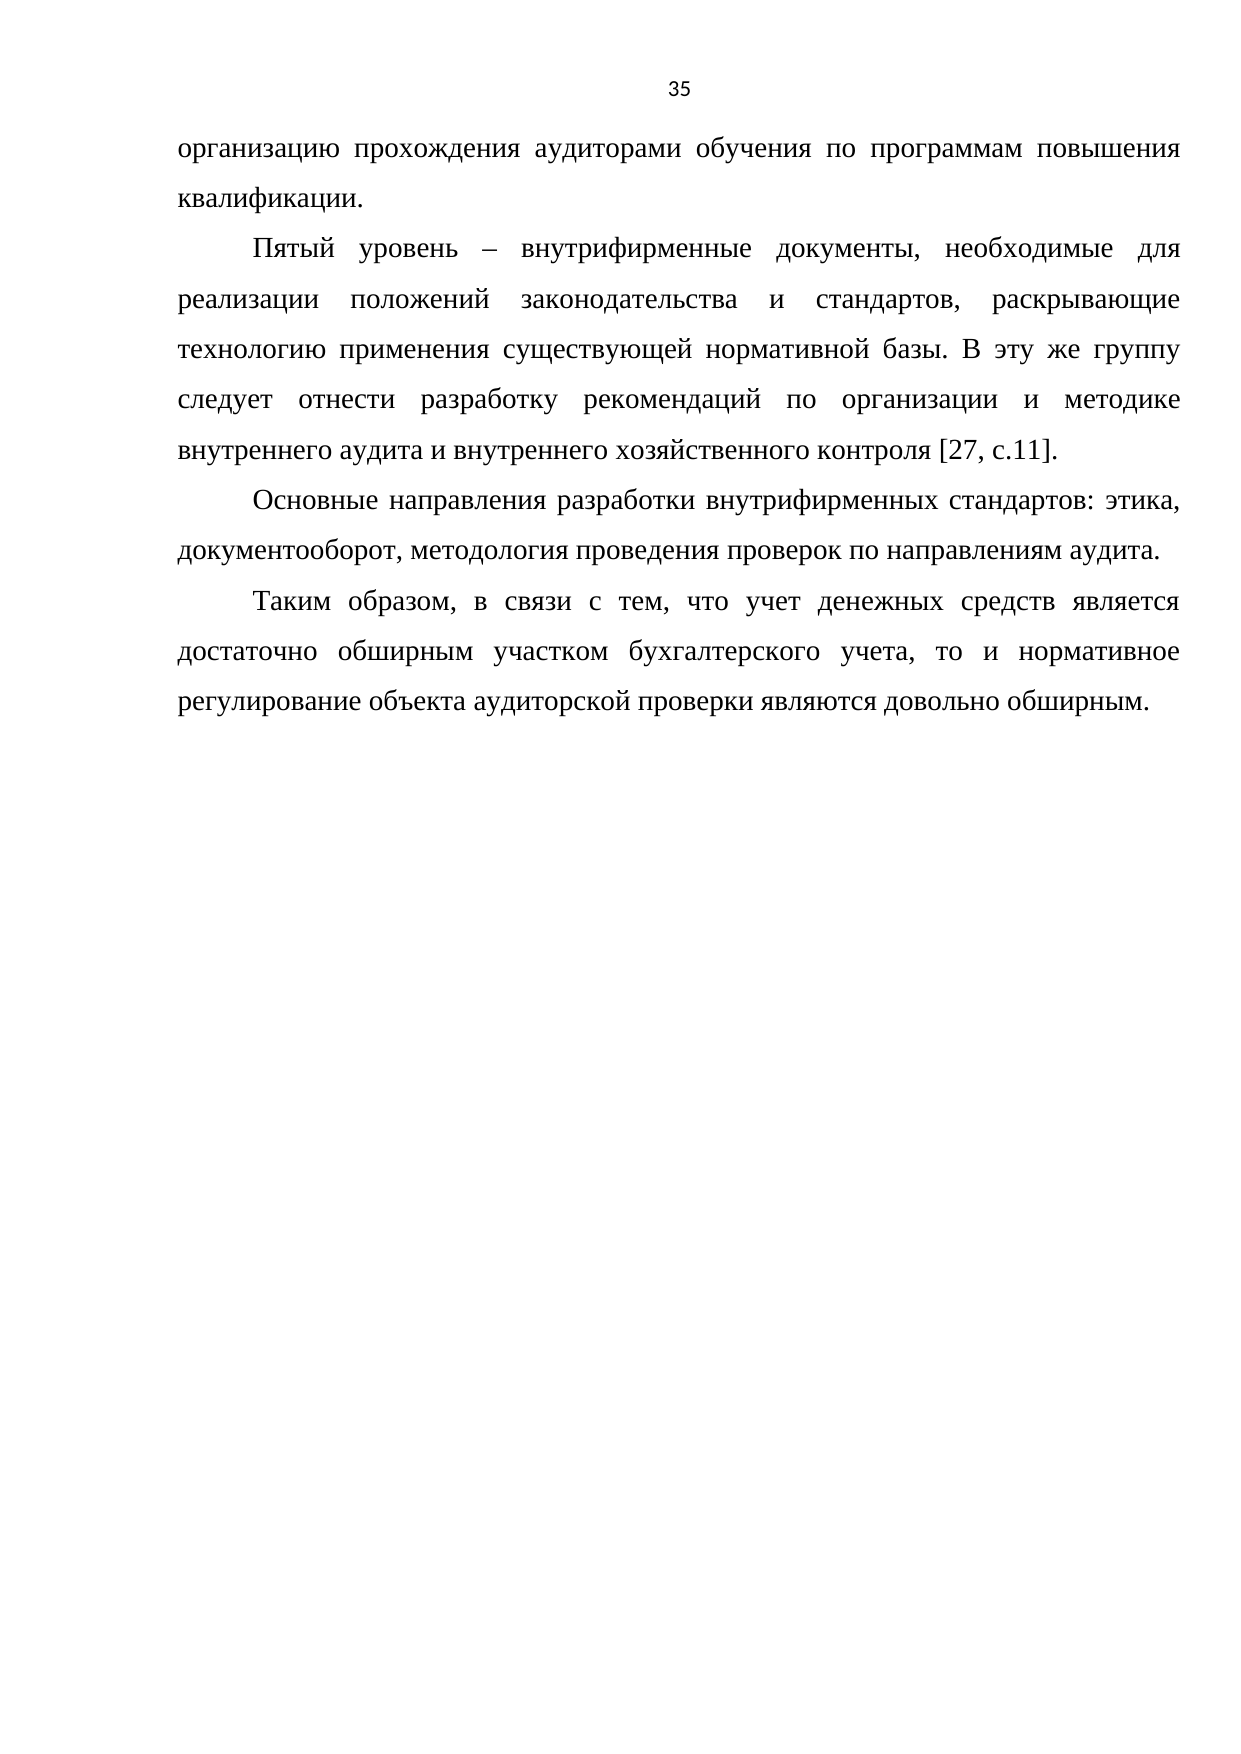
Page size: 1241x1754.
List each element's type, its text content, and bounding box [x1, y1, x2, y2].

text Таким образом, в связи с тем, что учет денежных средств является достаточно обширным участком бухгалтерского учета, то и нормативное регулирование объекта аудиторской проверки являются довольно обширным. [177, 583, 1181, 717]
text Пятый уровень – внутрифирменные документы, необходимые для реализации положений законодательства и стандартов, раскрывающие технологию применения существующей нормативной базы. В эту же группу следует отнести разработку рекомендаций по организации и методике внутреннего аудита и внутреннего хозяйственного контроля [27, с.11]. [177, 231, 1181, 465]
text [177, 130, 1181, 214]
text Основные направления разработки внутрифирменных стандартов: этика, документооборот, методология проведения проверок по направлениям аудита. [177, 482, 1181, 566]
